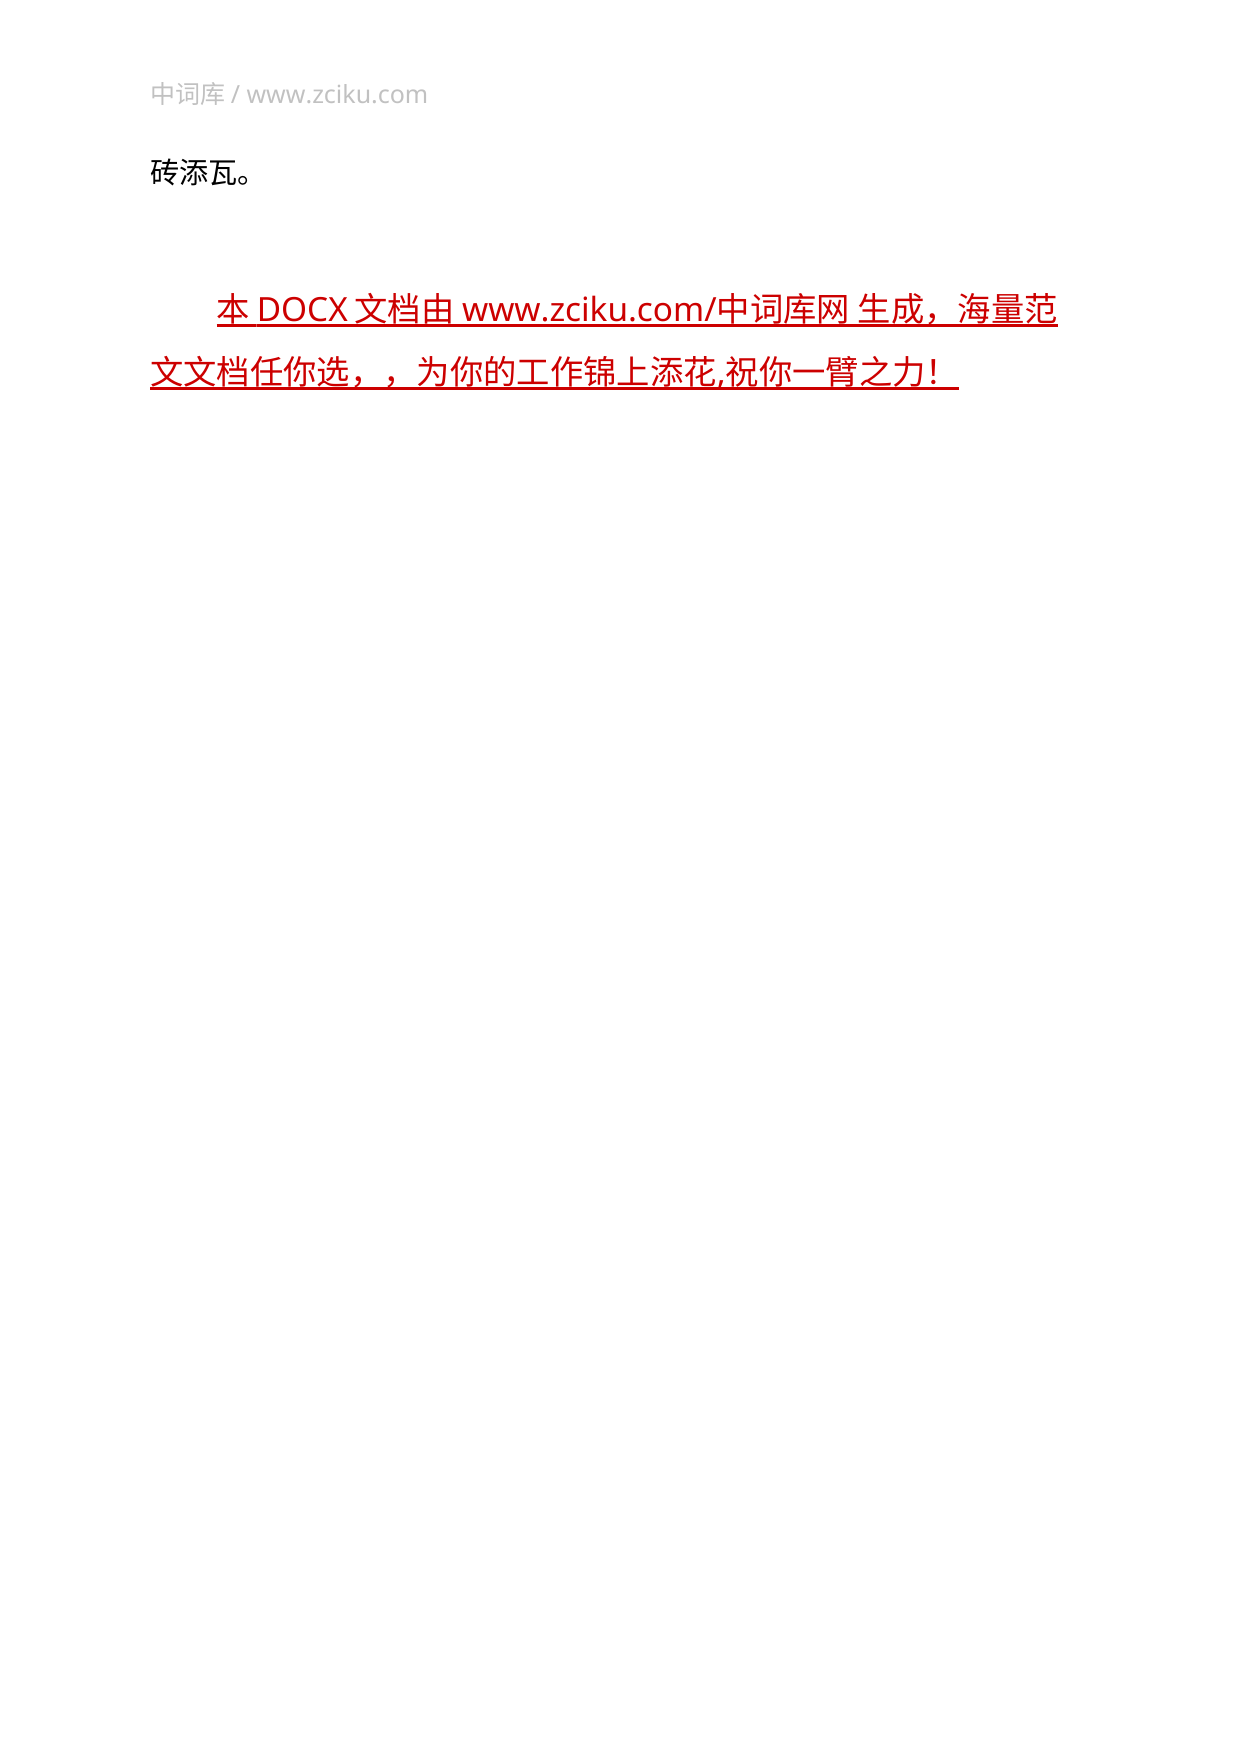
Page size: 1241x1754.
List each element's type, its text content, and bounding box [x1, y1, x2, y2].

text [150, 150, 1090, 192]
text 本DOCX文档由 www.zciku.com/中词库网 生成，海量范文文档任你选，，为你的工作锦上添花,祝你一臂之力！ [150, 283, 1090, 394]
